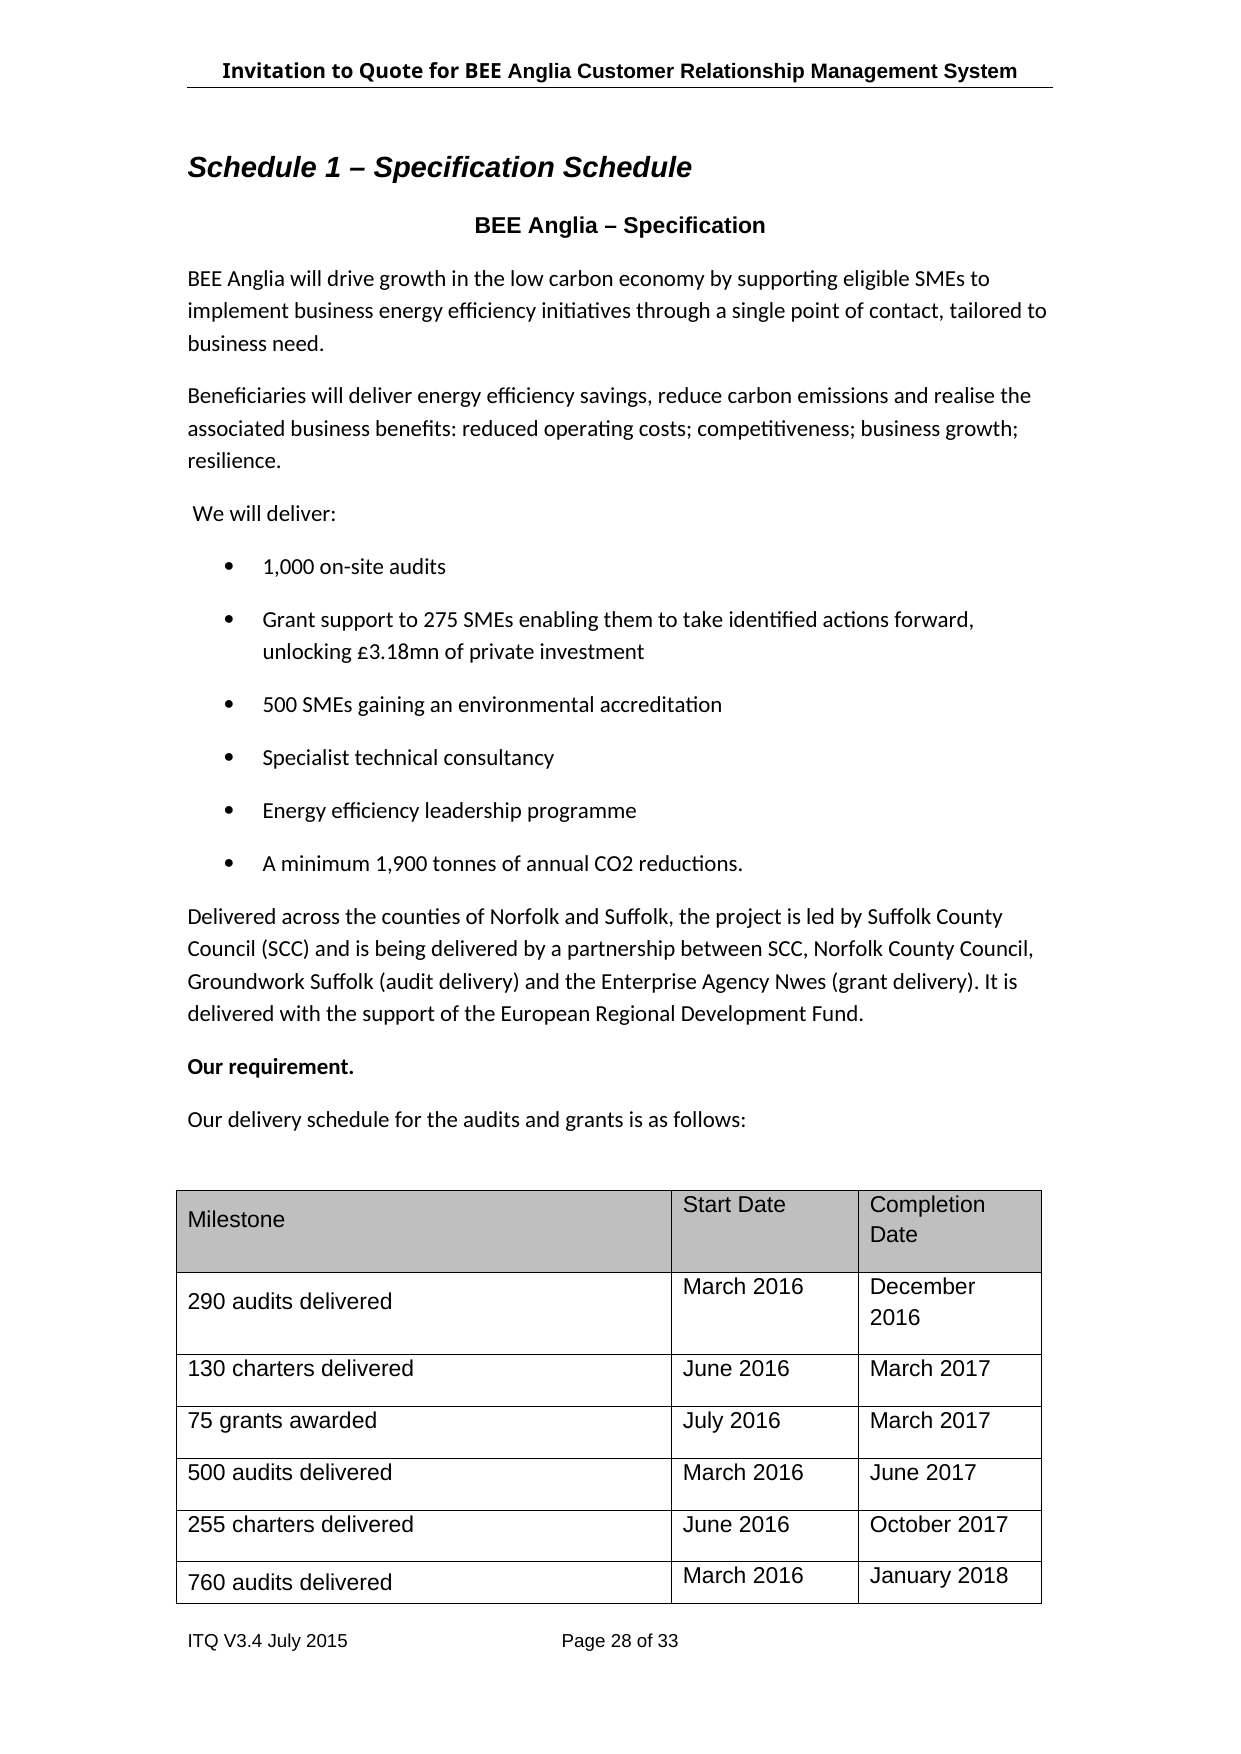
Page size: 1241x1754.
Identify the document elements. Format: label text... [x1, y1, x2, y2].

text Schedule 1 – Specification Schedule [187, 150, 1053, 183]
table_header Completion Date [859, 1191, 1041, 1272]
list Grant support to 275 SMEs enabling them to take identified actions forward, unlocking £3.18mn of private investment [225, 605, 1053, 665]
text Beneficiaries will deliver energy efficiency savings, reduce carbon emissions and realise the associated business benefits: reduced operating costs; competitiveness; business growth; resilience. [187, 382, 1053, 474]
text BEE Anglia will drive growth in the low carbon economy by supporting eligible SMEs to implement business energy efficiency initiatives through a single point of contact, tailored to business need. [187, 264, 1053, 357]
text BEE Anglia – Specification [187, 212, 1053, 238]
table_cell 255 charters delivered [177, 1511, 671, 1561]
table_cell October 2017 [859, 1511, 1041, 1561]
table_cell March 2016 [672, 1273, 858, 1354]
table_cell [177, 1562, 671, 1603]
table_cell March 2017 [859, 1407, 1041, 1458]
table_cell 500 audits delivered [177, 1459, 671, 1509]
list 1,000 on-site audits [225, 552, 1053, 580]
table_cell 130 charters delivered [177, 1355, 671, 1406]
table_cell 75 grants awarded [177, 1407, 671, 1458]
table_cell 290 audits delivered [177, 1273, 671, 1354]
table_cell June 2016 [672, 1511, 858, 1561]
text Our requirement. [187, 1052, 1053, 1080]
list Energy efficiency leadership programme [225, 796, 1053, 824]
text Delivered across the counties of Norfolk and Suffolk, the project is led by Suffolk County Council (SCC) and is being delivered by a partnership between SCC, Norfolk County Council, Groundwork Suffolk (audit delivery) and the Enterprise Agency Nwes (grant delivery). It is delivered with the support of the European Regional Development Fund. [187, 902, 1053, 1027]
table_header Milestone [177, 1191, 671, 1272]
list 500 SMEs gaining an environmental accreditation [225, 690, 1053, 718]
table_cell January 2018 [859, 1562, 1041, 1603]
table_cell July 2016 [672, 1407, 858, 1458]
table_cell March 2016 [672, 1562, 858, 1603]
text We will deliver: [187, 499, 1053, 527]
list A minimum 1,900 tonnes of annual CO2 reductions. [225, 849, 1053, 877]
table_cell June 2016 [672, 1355, 858, 1406]
text Our delivery schedule for the audits and grants is as follows: [187, 1105, 1053, 1165]
table_cell March 2017 [859, 1355, 1041, 1406]
table_cell December 2016 [859, 1273, 1041, 1354]
table_cell March 2016 [672, 1459, 858, 1509]
table_header Start Date [672, 1191, 858, 1272]
list Specialist technical consultancy [225, 743, 1053, 771]
table_cell June 2017 [859, 1459, 1041, 1509]
